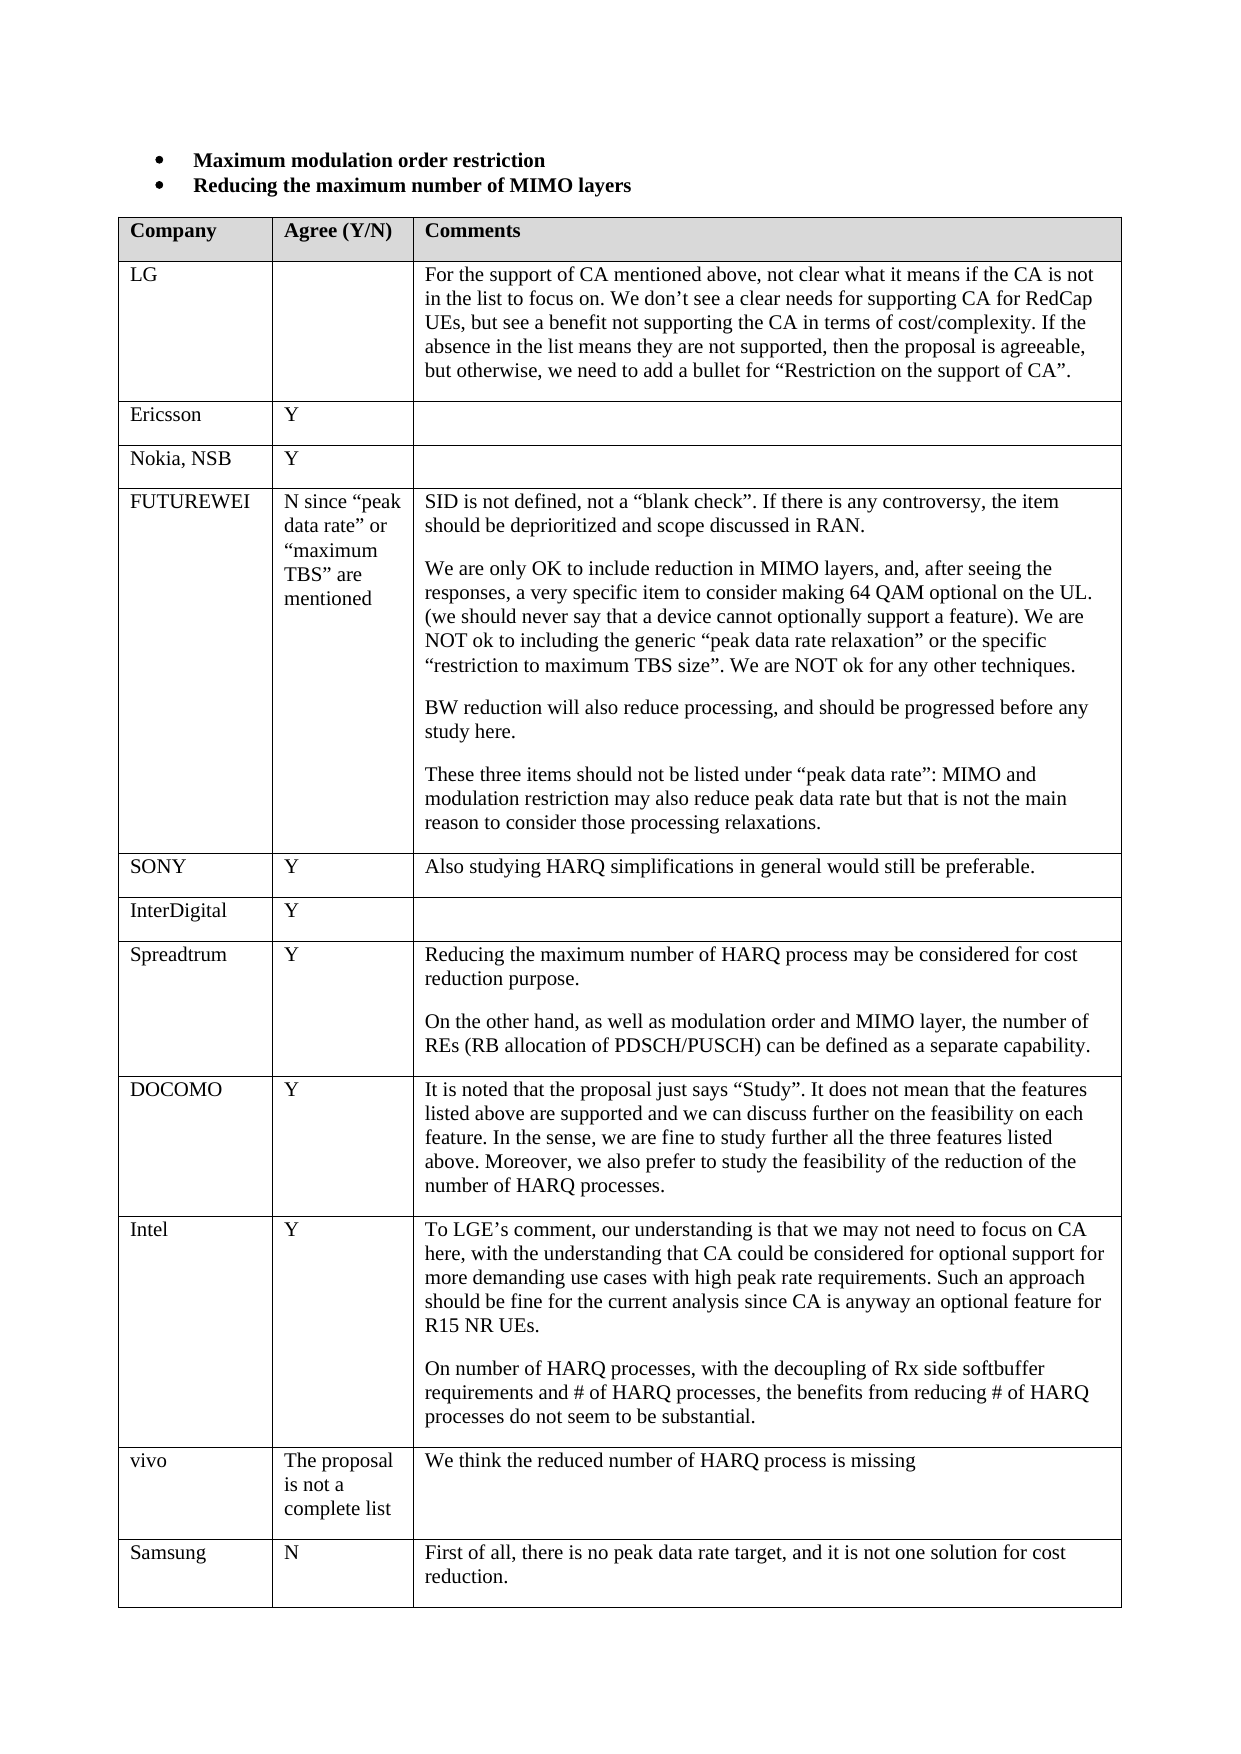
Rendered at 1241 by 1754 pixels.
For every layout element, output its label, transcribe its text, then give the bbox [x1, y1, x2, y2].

table_cell N [273, 1540, 413, 1607]
table_cell The proposal is not a complete list [273, 1448, 413, 1539]
table_cell Samsung [119, 1540, 272, 1607]
table_cell LG [119, 262, 272, 401]
table_cell [414, 898, 1121, 941]
table_cell [273, 262, 413, 401]
table_cell [414, 446, 1121, 488]
table_cell SONY [119, 854, 272, 897]
table_cell For the support of CA mentioned above, not clear what it means if the CA is not in the list to focus on. We don’t see a clear needs for supporting CA for RedCap UEs, but see a benefit not supporting the CA in terms of cost/complexity. If the absence in the list means they are not supported, then the proposal is agreeable, but otherwise, we need to add a bullet for “Restriction on the support of CA”. [414, 262, 1121, 401]
table_cell Y [273, 1217, 413, 1447]
table_cell DOCOMO [119, 1077, 272, 1216]
table_cell SID is not defined, not a “blank check”. If there is any controversy, the item should be deprioritized and scope discussed in RAN. We are only OK to include reduction in MIMO layers, and, after seeing the responses, a very specific item to consider making 64 QAM optional on the UL. (we should never say that a device cannot optionally support a feature). We are NOT ok to including the generic “peak data rate relaxation” or the specific “restriction to maximum TBS size”. We are NOT ok for any other techniques. BW reduction will also reduce processing, and should be progressed before any study here. These three items should not be listed under “peak data rate”: MIMO and modulation restriction may also reduce peak data rate but that is not the main reason to consider those processing relaxations. [414, 489, 1121, 853]
table_cell Y [273, 854, 413, 897]
table_cell Y [273, 898, 413, 941]
table_cell It is noted that the proposal just says “Study”. It does not mean that the features listed above are supported and we can discuss further on the feasibility on each feature. In the sense, we are fine to study further all the three features listed above. Moreover, we also prefer to study the feasibility of the reduction of the number of HARQ processes. [414, 1077, 1121, 1216]
table_cell Nokia, NSB [119, 446, 272, 488]
list Reducing the maximum number of MIMO layers [156, 173, 1122, 197]
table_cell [414, 1540, 1121, 1607]
table_cell vivo [119, 1448, 272, 1539]
table_cell Y [273, 942, 413, 1076]
table_cell Reducing the maximum number of HARQ process may be considered for cost reduction purpose. On the other hand, as well as modulation order and MIMO layer, the number of REs (RB allocation of PDSCH/PUSCH) can be defined as a separate capability. [414, 942, 1121, 1076]
table_cell FUTUREWEI [119, 489, 272, 853]
table_cell Also studying HARQ simplifications in general would still be preferable. [414, 854, 1121, 897]
table_cell Spreadtrum [119, 942, 272, 1076]
table_cell InterDigital [119, 898, 272, 941]
table_cell Y [273, 1077, 413, 1216]
table_cell Intel [119, 1217, 272, 1447]
table_header Agree (Y/N) [273, 218, 413, 261]
table_cell We think the reduced number of HARQ process is missing [414, 1448, 1121, 1539]
table_cell N since “peak data rate” or “maximum TBS” are mentioned [273, 489, 413, 853]
table_header Company [119, 218, 272, 261]
table_cell Ericsson [119, 402, 272, 444]
table_cell Y [273, 402, 413, 444]
table_cell [414, 402, 1121, 444]
list Maximum modulation order restriction [156, 147, 1122, 172]
table_cell To LGE’s comment, our understanding is that we may not need to focus on CA here, with the understanding that CA could be considered for optional support for more demanding use cases with high peak rate requirements. Such an approach should be fine for the current analysis since CA is anyway an optional feature for R15 NR UEs. On number of HARQ processes, with the decoupling of Rx side softbuffer requirements and # of HARQ processes, the benefits from reducing # of HARQ processes do not seem to be substantial. [414, 1217, 1121, 1447]
table_cell Y [273, 446, 413, 488]
table_header Comments [414, 218, 1121, 261]
